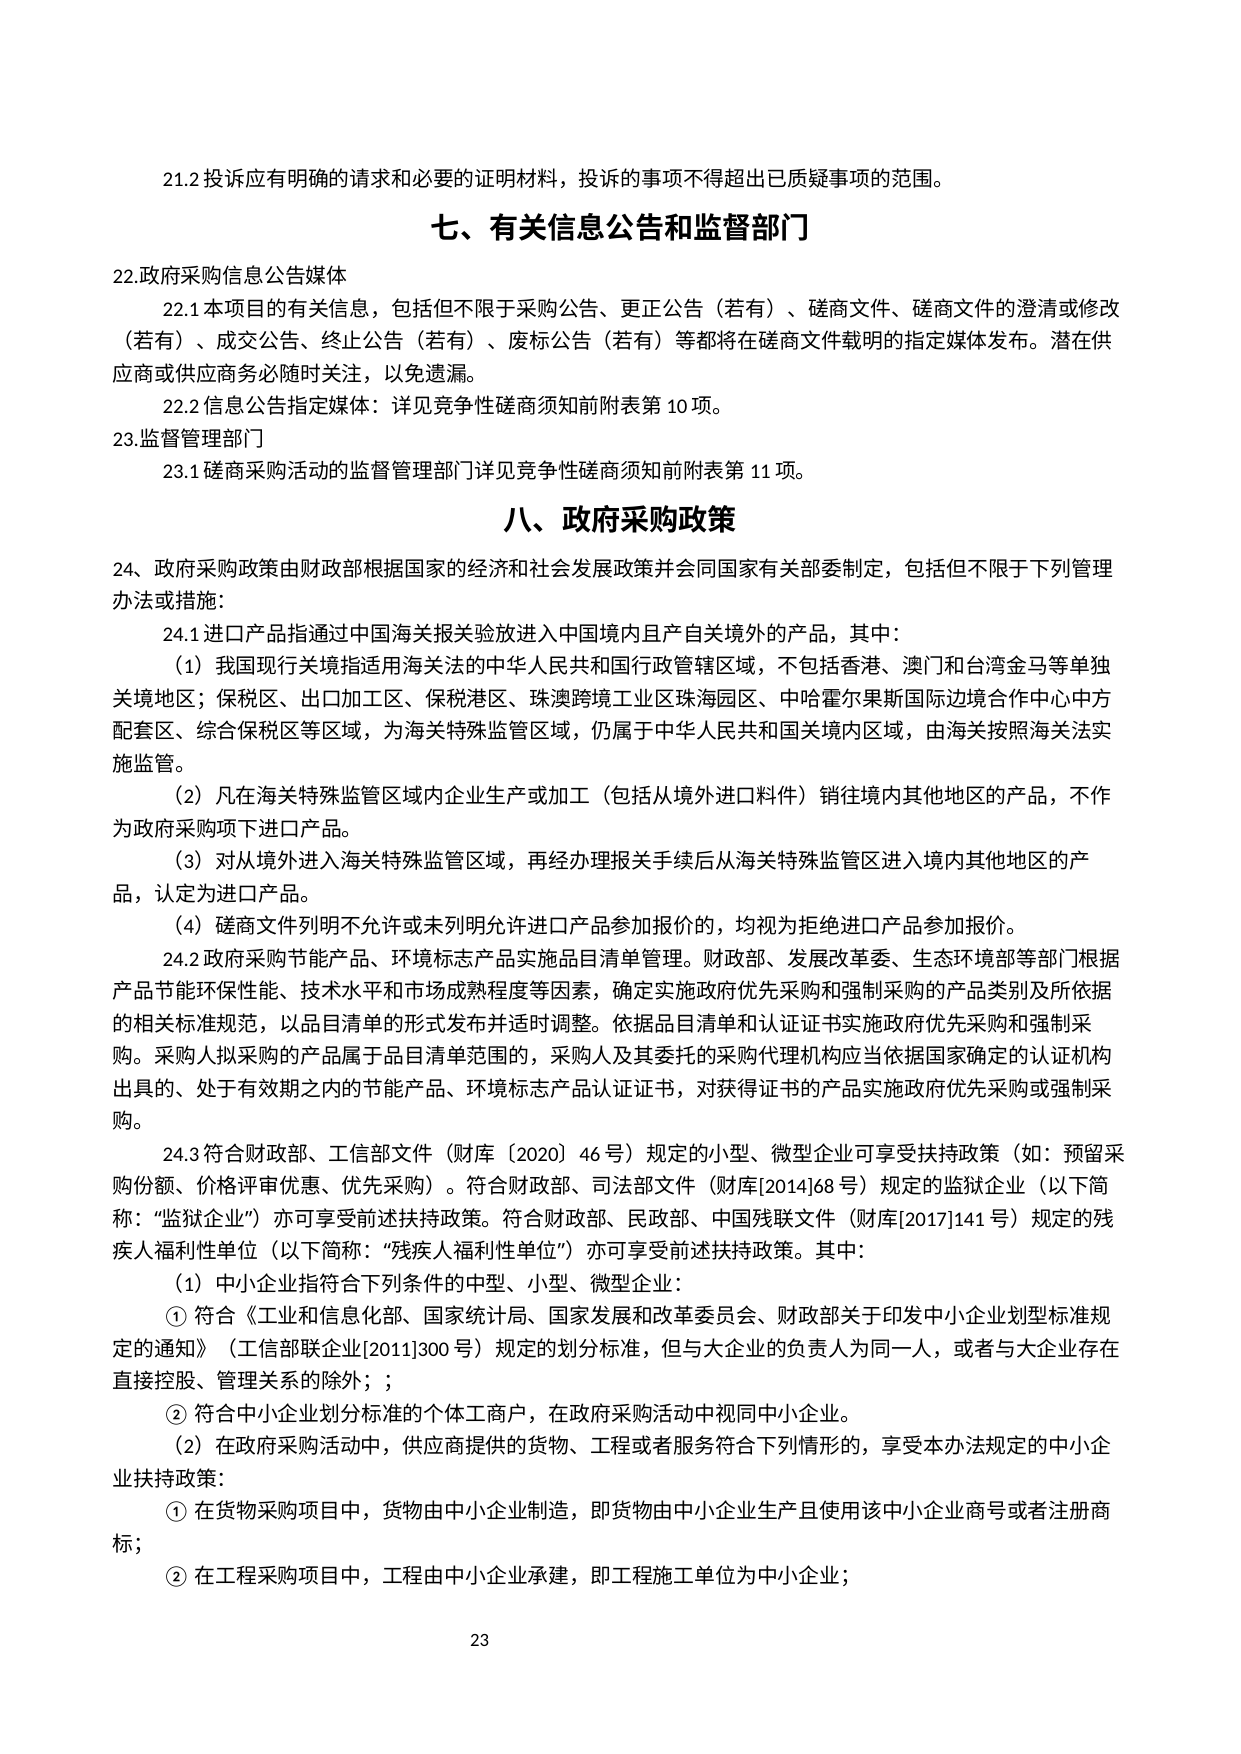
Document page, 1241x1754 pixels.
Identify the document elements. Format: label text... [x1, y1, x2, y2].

text 24.3符合财政部、工信部文件（财库〔2020〕46号）规定的小型、微型企业可享受扶持政策（如：预留采购份额、价格评审优惠、优先采购）。符合财政部、司法部文件（财库[2014]68号）规定的监狱企业（以下简称：“监狱企业”）亦可享受前述扶持政策。符合财政部、民政部、中国残联文件（财库[2017]141号）规定的残疾人福利性单位（以下简称：“残疾人福利性单位”）亦可享受前述扶持政策。其中： [112, 1137, 1128, 1267]
text 23.监督管理部门 [112, 422, 1128, 454]
text 21.2投诉应有明确的请求和必要的证明材料，投诉的事项不得超出已质疑事项的范围。 [112, 162, 1128, 194]
text 22.2信息公告指定媒体：详见竞争性磋商须知前附表第10项。 [112, 389, 1128, 422]
text 八、政府采购政策 [112, 487, 1128, 552]
text ①在货物采购项目中，货物由中小企业制造，即货物由中小企业生产且使用该中小企业商号或者注册商标； [112, 1494, 1128, 1559]
text 23.1磋商采购活动的监督管理部门详见竞争性磋商须知前附表第11项。 [112, 454, 1128, 487]
text 24.2政府采购节能产品、环境标志产品实施品目清单管理。财政部、发展改革委、生态环境部等部门根据产品节能环保性能、技术水平和市场成熟程度等因素，确定实施政府优先采购和强制采购的产品类别及所依据的相关标准规范，以品目清单的形式发布并适时调整。依据品目清单和认证证书实施政府优先采购和强制采购。采购人拟采购的产品属于品目清单范围的，采购人及其委托的采购代理机构应当依据国家确定的认证机构出具的、处于有效期之内的节能产品、环境标志产品认证证书，对获得证书的产品实施政府优先采购或强制采购。 [112, 942, 1128, 1137]
text ②符合中小企业划分标准的个体工商户，在政府采购活动中视同中小企业。 [112, 1397, 1128, 1429]
text 24.1进口产品指通过中国海关报关验放进入中国境内且产自关境外的产品，其中： [112, 617, 1128, 649]
text （1）我国现行关境指适用海关法的中华人民共和国行政管辖区域，不包括香港、澳门和台湾金马等单独关境地区；保税区、出口加工区、保税港区、珠澳跨境工业区珠海园区、中哈霍尔果斯国际边境合作中心中方配套区、综合保税区等区域，为海关特殊监管区域，仍属于中华人民共和国关境内区域，由海关按照海关法实施监管。 [112, 649, 1128, 779]
text （2）凡在海关特殊监管区域内企业生产或加工（包括从境外进口料件）销往境内其他地区的产品，不作为政府采购项下进口产品。 [112, 779, 1128, 844]
text 七、有关信息公告和监督部门 [112, 194, 1128, 259]
text 22.政府采购信息公告媒体 [112, 259, 1128, 292]
text ①符合《工业和信息化部、国家统计局、国家发展和改革委员会、财政部关于印发中小企业划型标准规定的通知》（工信部联企业[2011]300号）规定的划分标准，但与大企业的负责人为同一人，或者与大企业存在直接控股、管理关系的除外；； [112, 1299, 1128, 1397]
text （3）对从境外进入海关特殊监管区域，再经办理报关手续后从海关特殊监管区进入境内其他地区的产品，认定为进口产品。 [112, 844, 1128, 909]
text ②在工程采购项目中，工程由中小企业承建，即工程施工单位为中小企业； [112, 1559, 1128, 1592]
text （4）磋商文件列明不允许或未列明允许进口产品参加报价的，均视为拒绝进口产品参加报价。 [112, 909, 1128, 942]
text 22.1本项目的有关信息，包括但不限于采购公告、更正公告（若有）、磋商文件、磋商文件的澄清或修改（若有）、成交公告、终止公告（若有）、废标公告（若有）等都将在磋商文件载明的指定媒体发布。潜在供应商或供应商务必随时关注，以免遗漏。 [112, 292, 1128, 389]
text 24、政府采购政策由财政部根据国家的经济和社会发展政策并会同国家有关部委制定，包括但不限于下列管理办法或措施： [112, 552, 1128, 617]
text （2）在政府采购活动中，供应商提供的货物、工程或者服务符合下列情形的，享受本办法规定的中小企业扶持政策： [112, 1429, 1128, 1494]
text （1）中小企业指符合下列条件的中型、小型、微型企业： [112, 1267, 1128, 1299]
